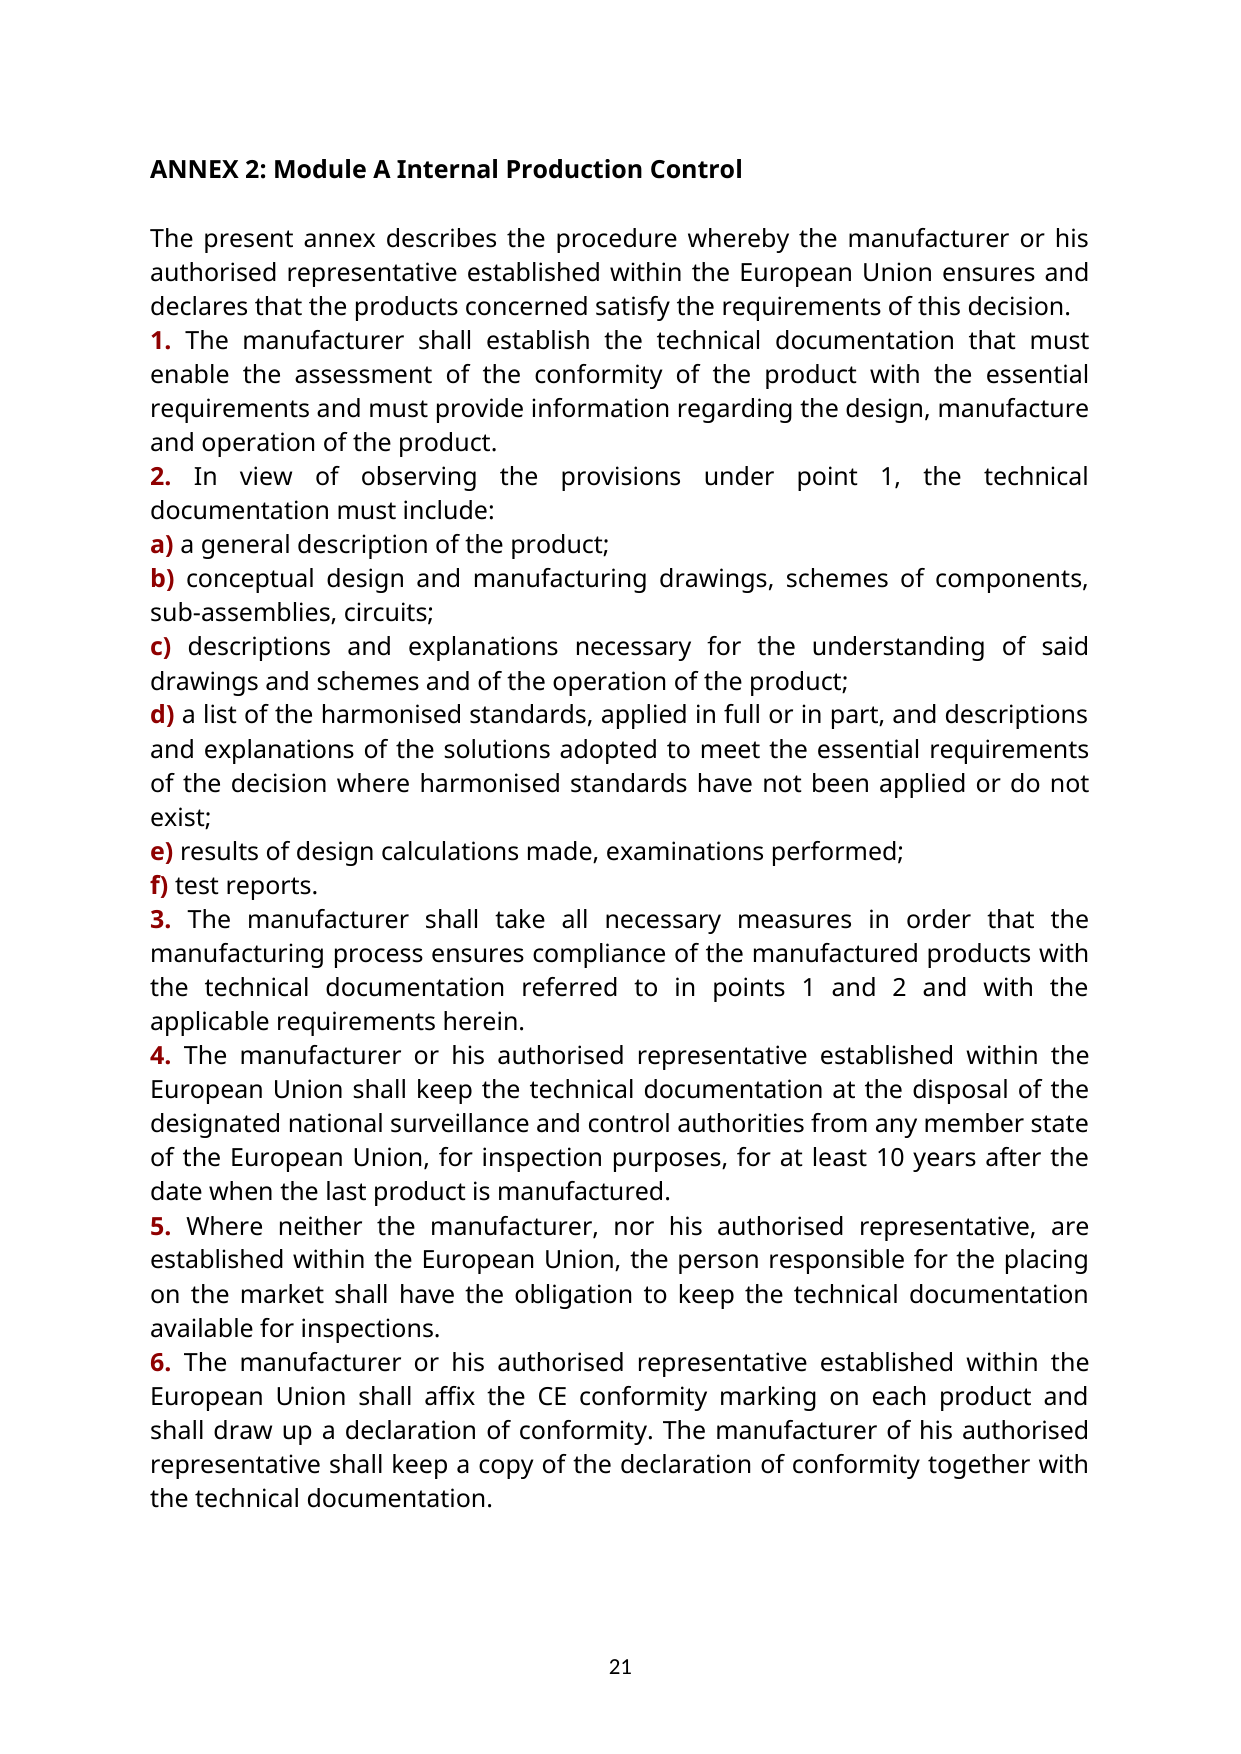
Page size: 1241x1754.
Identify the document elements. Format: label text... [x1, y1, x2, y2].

text ANNEX 2: Module A Internal Production Control [150, 152, 1090, 186]
text b) conceptual design and manufacturing drawings, schemes of components, sub-assemblies, circuits; [150, 561, 1090, 629]
text 1. The manufacturer shall establish the technical documentation that must enable the assessment of the conformity of the product with the essential requirements and must provide information regarding the design, manufacture and operation of the product. [150, 322, 1090, 459]
text 5. Where neither the manufacturer, nor his authorised representative, are established within the European Union, the person responsible for the placing on the market shall have the obligation to keep the technical documentation available for inspections. [150, 1208, 1090, 1344]
text c) descriptions and explanations necessary for the understanding of said drawings and schemes and of the operation of the product; [150, 629, 1090, 697]
text 6. The manufacturer or his authorised representative established within the European Union shall affix the CE conformity marking on each product and shall draw up a declaration of conformity. The manufacturer of his authorised representative shall keep a copy of the declaration of conformity together with the technical documentation. [150, 1344, 1090, 1515]
text d) a list of the harmonised standards, applied in full or in part, and descriptions and explanations of the solutions adopted to meet the essential requirements of the decision where harmonised standards have not been applied or do not exist; [150, 697, 1090, 833]
text 4. The manufacturer or his authorised representative established within the European Union shall keep the technical documentation at the disposal of the designated national surveillance and control authorities from any member state of the European Union, for inspection purposes, for at least 10 years after the date when the last product is manufactured. [150, 1038, 1090, 1208]
text a) a general description of the product; [150, 527, 1090, 561]
text 3. The manufacturer shall take all necessary measures in order that the manufacturing process ensures compliance of the manufactured products with the technical documentation referred to in points 1 and 2 and with the applicable requirements herein. [150, 902, 1090, 1038]
text 2. In view of observing the provisions under point 1, the technical documentation must include: [150, 459, 1090, 527]
text e) results of design calculations made, examinations performed; [150, 833, 1090, 867]
text The present annex describes the procedure whereby the manufacturer or his authorised representative established within the European Union ensures and declares that the products concerned satisfy the requirements of this decision. [150, 220, 1090, 322]
text f) test reports. [150, 867, 1090, 902]
